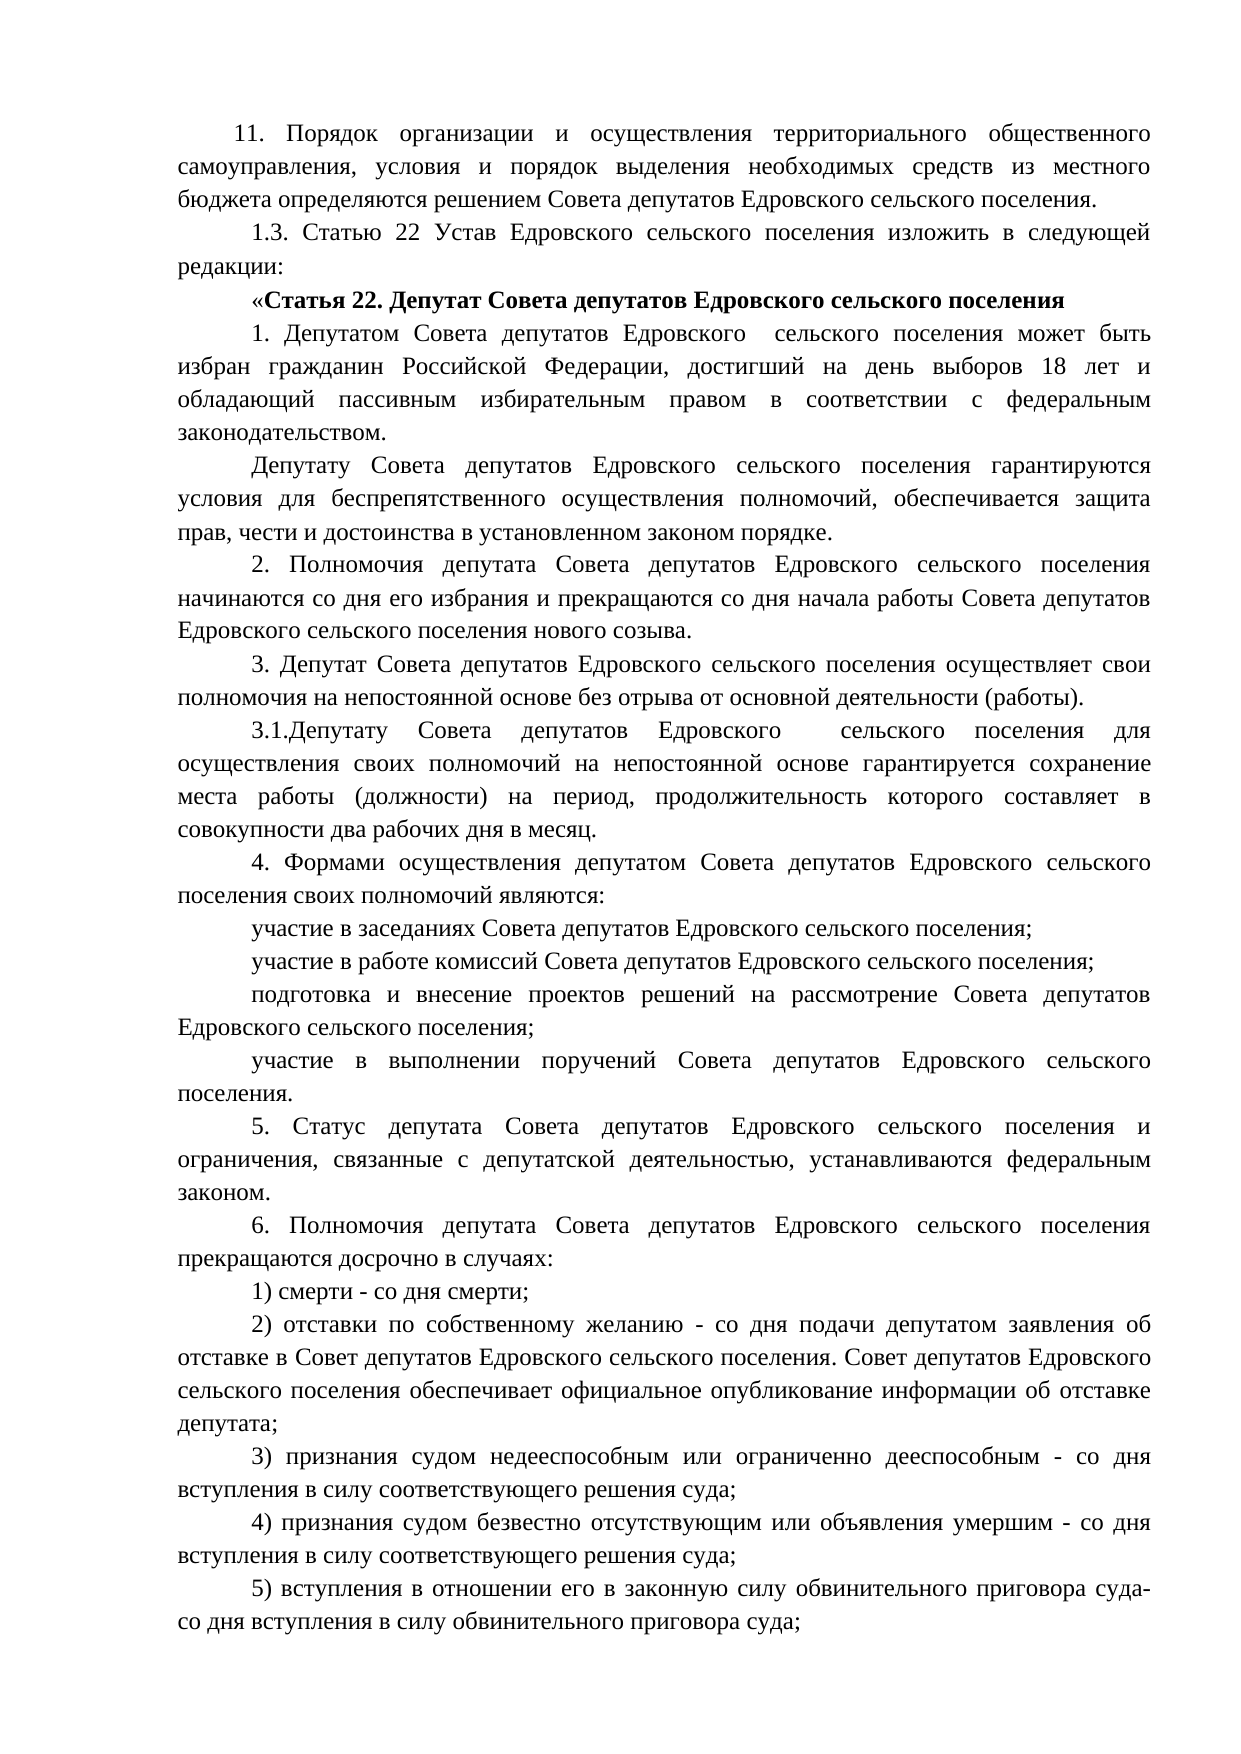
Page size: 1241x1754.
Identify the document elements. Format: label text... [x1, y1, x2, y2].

text «Статья 22. Депутат Совета депутатов Едровского сельского поселения [177, 285, 1152, 314]
text 1. Депутатом Совета депутатов Едровского сельского поселения может быть избран гражданин Российской Федерации, достигший на день выборов 18 лет и обладающий пассивным избирательным правом в соответствии с федеральным законодательством. [177, 318, 1152, 446]
text 4. Формами осуществления депутатом Совета депутатов Едровского сельского поселения своих полномочий являются: [177, 847, 1152, 908]
text 1) смерти - со дня смерти; [177, 1276, 1152, 1305]
text 5. Статус депутата Совета депутатов Едровского сельского поселения и ограничения, связанные с депутатской деятельностью, устанавливаются федеральным законом. [177, 1111, 1152, 1206]
text участие в выполнении поручений Совета депутатов Едровского сельского поселения. [177, 1045, 1152, 1107]
text 3. Депутат Совета депутатов Едровского сельского поселения осуществляет свои полномочия на непостоянной основе без отрыва от основной деятельности (работы). [177, 649, 1152, 710]
text 4) признания судом безвестно отсутствующим или объявления умершим - со дня вступления в силу соответствующего решения суда; [177, 1507, 1152, 1569]
text 1.3. Статью 22 Устав Едровского сельского поселения изложить в следующей редакции: [177, 217, 1152, 281]
text подготовка и внесение проектов решений на рассмотрение Совета депутатов Едровского сельского поселения; [177, 979, 1152, 1041]
text участие в работе комиссий Совета депутатов Едровского сельского поселения; [177, 946, 1152, 974]
text Депутату Совета депутатов Едровского сельского поселения гарантируются условия для беспрепятственного осуществления полномочий, обеспечивается защита прав, чести и достоинства в установленном законом порядке. [177, 451, 1152, 545]
text 2. Полномочия депутата Совета депутатов Едровского сельского поселения начинаются со дня его избрания и прекращаются со дня начала работы Совета депутатов Едровского сельского поселения нового созыва. [177, 549, 1152, 644]
text 6. Полномочия депутата Совета депутатов Едровского сельского поселения прекращаются досрочно в случаях: [177, 1210, 1152, 1272]
text 3.1.Депутату Совета депутатов Едровского сельского поселения для осуществления своих полномочий на непостоянной основе гарантируется сохранение места работы (должности) на период, продолжительность которого составляет в совокупности два рабочих дня в месяц. [177, 715, 1152, 842]
text 11. Порядок организации и осуществления территориального общественного самоуправления, условия и порядок выделения необходимых средств из местного бюджета определяются решением Совета депутатов Едровского сельского поселения. [177, 118, 1152, 213]
text 3) признания судом недееспособным или ограниченно дееспособным - со дня вступления в силу соответствующего решения суда; [177, 1441, 1152, 1503]
text 2) отставки по собственному желанию - со дня подачи депутатом заявления об отставке в Совет депутатов Едровского сельского поселения. Совет депутатов Едровского сельского поселения обеспечивает официальное опубликование информации об отставке депутата; [177, 1309, 1152, 1437]
text участие в заседаниях Совета депутатов Едровского сельского поселения; [177, 913, 1152, 942]
text 5) вступления в отношении его в законную силу обвинительного приговора суда- со дня вступления в силу обвинительного приговора суда; [177, 1573, 1152, 1635]
